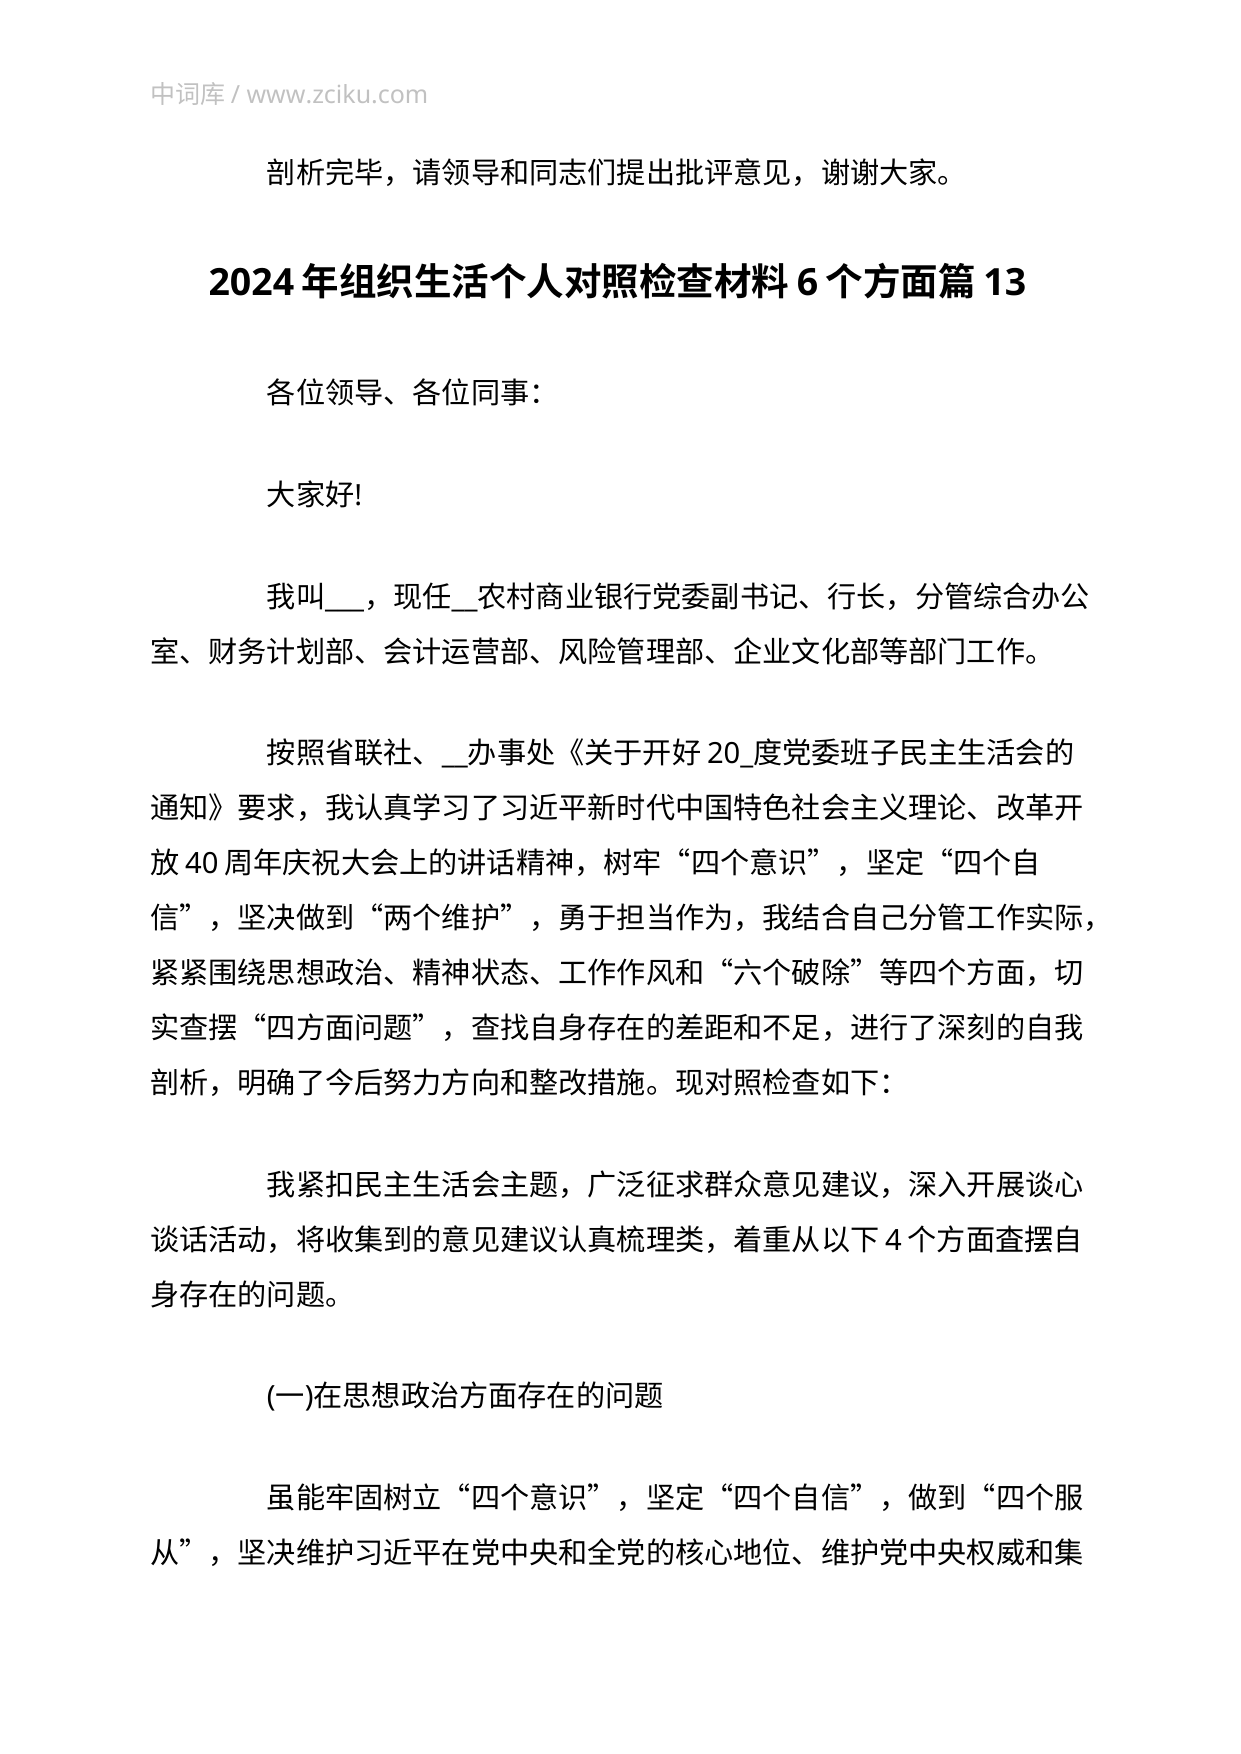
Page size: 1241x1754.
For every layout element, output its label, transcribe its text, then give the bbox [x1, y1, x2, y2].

text 我紧扣民主生活会主题，广泛征求群众意见建议，深入开展谈心谈话活动，将收集到的意见建议认真梳理类，着重从以下4个方面査摆自身存在的问题。 [150, 1161, 1090, 1313]
text 2024年组织生活个人对照检查材料6个方面篇13 [150, 252, 1090, 306]
text 按照省联社、__办事处《关于开好20_度党委班子民主生活会的通知》要求，我认真学习了习近平新时代中国特色社会主义理论、改革开放40周年庆祝大会上的讲话精神，树牢“四个意识”，坚定“四个自信”，坚决做到“两个维护”，勇于担当作为，我结合自己分管工作实际，紧紧围绕思想政治、精神状态、工作作风和“六个破除”等四个方面，切实查摆“四方面问题”，查找自身存在的差距和不足，进行了深刻的自我剖析，明确了今后努力方向和整改措施。现对照检查如下： [150, 730, 1090, 1102]
text 大家好! [150, 471, 1090, 513]
text 剖析完毕，请领导和同志们提出批评意见，谢谢大家。 [150, 150, 1090, 192]
text 各位领导、各位同事： [150, 369, 1090, 412]
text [150, 1475, 1090, 1572]
text 我叫___，现任__农村商业银行党委副书记、行长，分管综合办公室、财务计划部、会计运营部、风险管理部、企业文化部等部门工作。 [150, 573, 1090, 670]
text (一)在思想政治方面存在的问题 [150, 1373, 1090, 1415]
